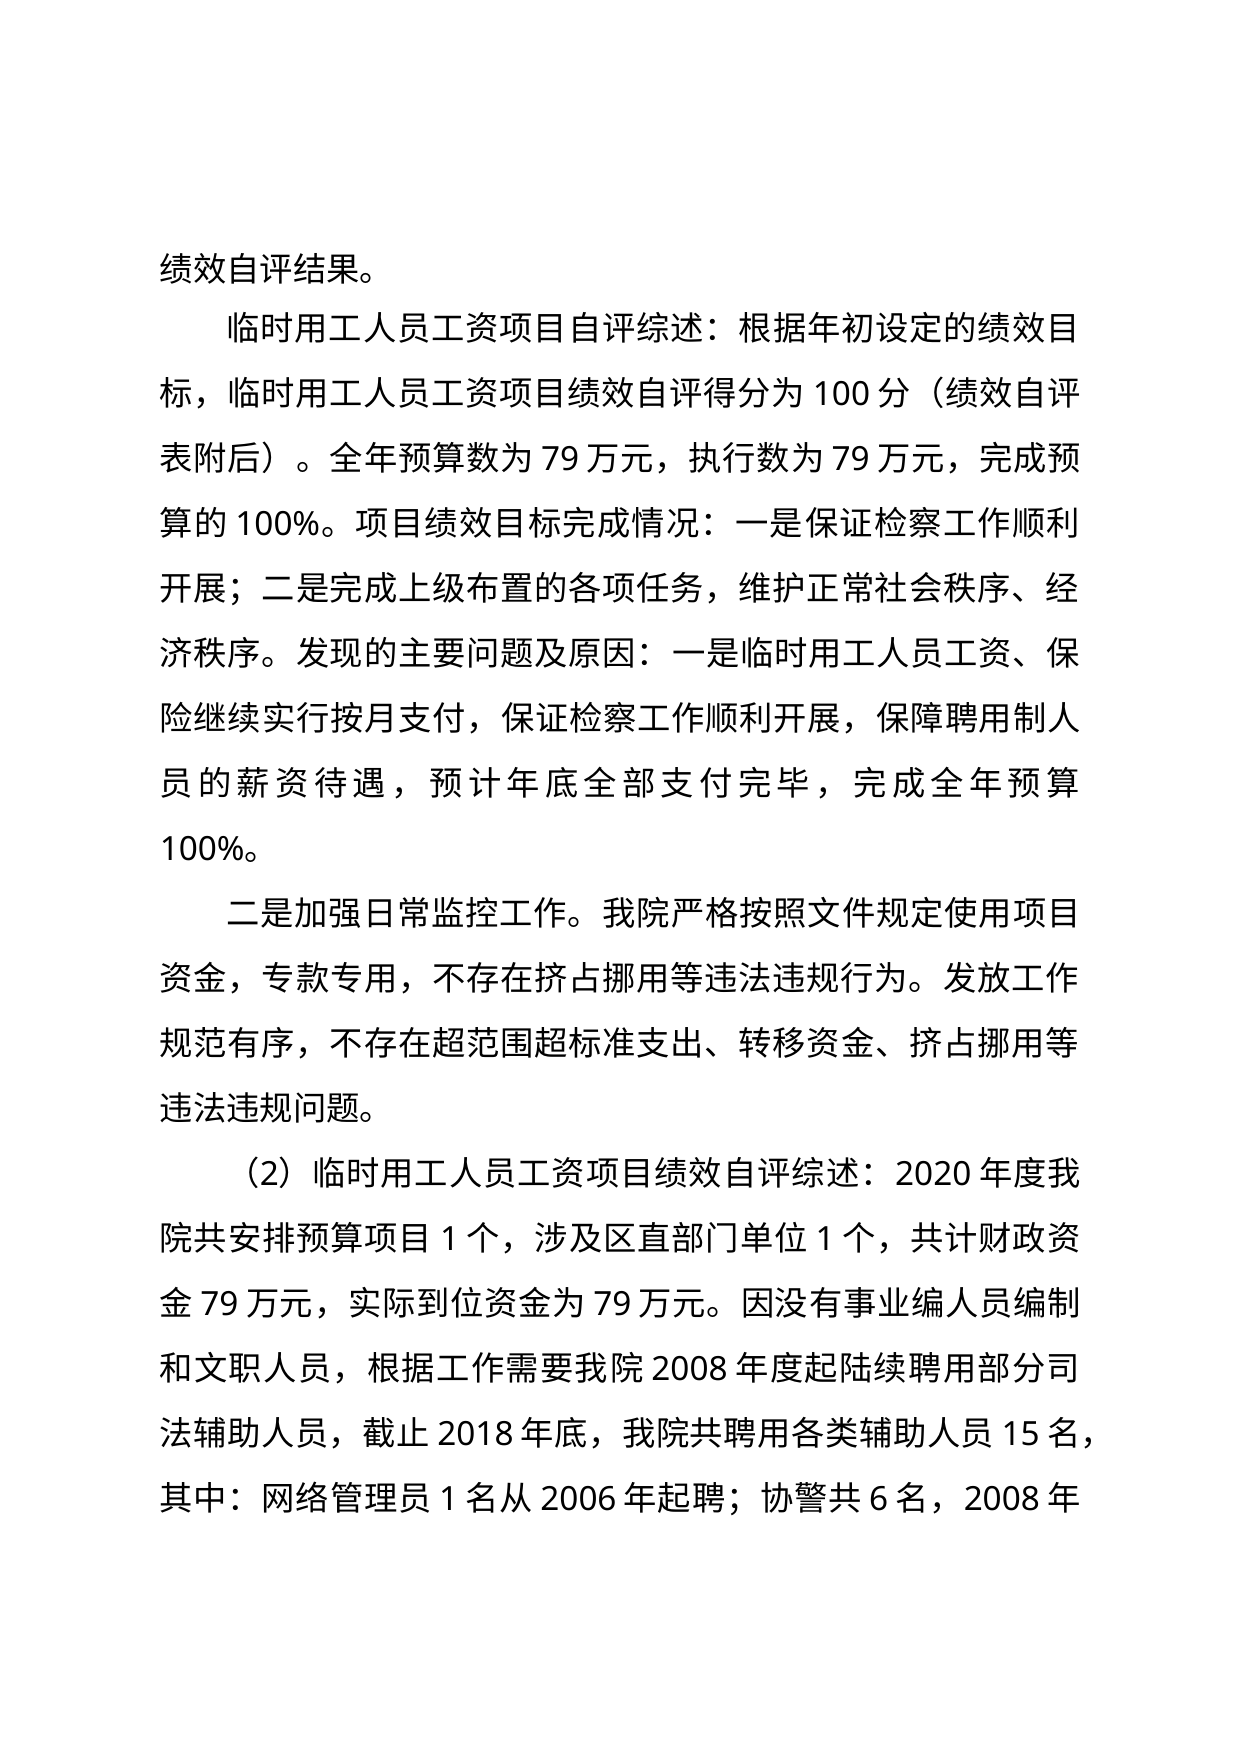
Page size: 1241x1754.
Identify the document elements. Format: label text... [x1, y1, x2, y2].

text 二是加强日常监控工作。我院严格按照文件规定使用项目资金，专款专用，不存在挤占挪用等违法违规行为。发放工作规范有序，不存在超范围超标准支出、转移资金、挤占挪用等违法违规问题。 [159, 878, 1081, 1138]
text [159, 233, 1081, 293]
text 临时用工人员工资项目自评综述：根据年初设定的绩效目标，临时用工人员工资项目绩效自评得分为100分（绩效自评表附后）。全年预算数为79万元，执行数为79万元，完成预算的100%。项目绩效目标完成情况：一是保证检察工作顺利开展；二是完成上级布置的各项任务，维护正常社会秩序、经济秩序。发现的主要问题及原因：一是临时用工人员工资、保险继续实行按月支付，保证检察工作顺利开展，保障聘用制人员的薪资待遇，预计年底全部支付完毕，完成全年预算100%。 [159, 293, 1081, 878]
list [159, 1138, 1081, 1528]
